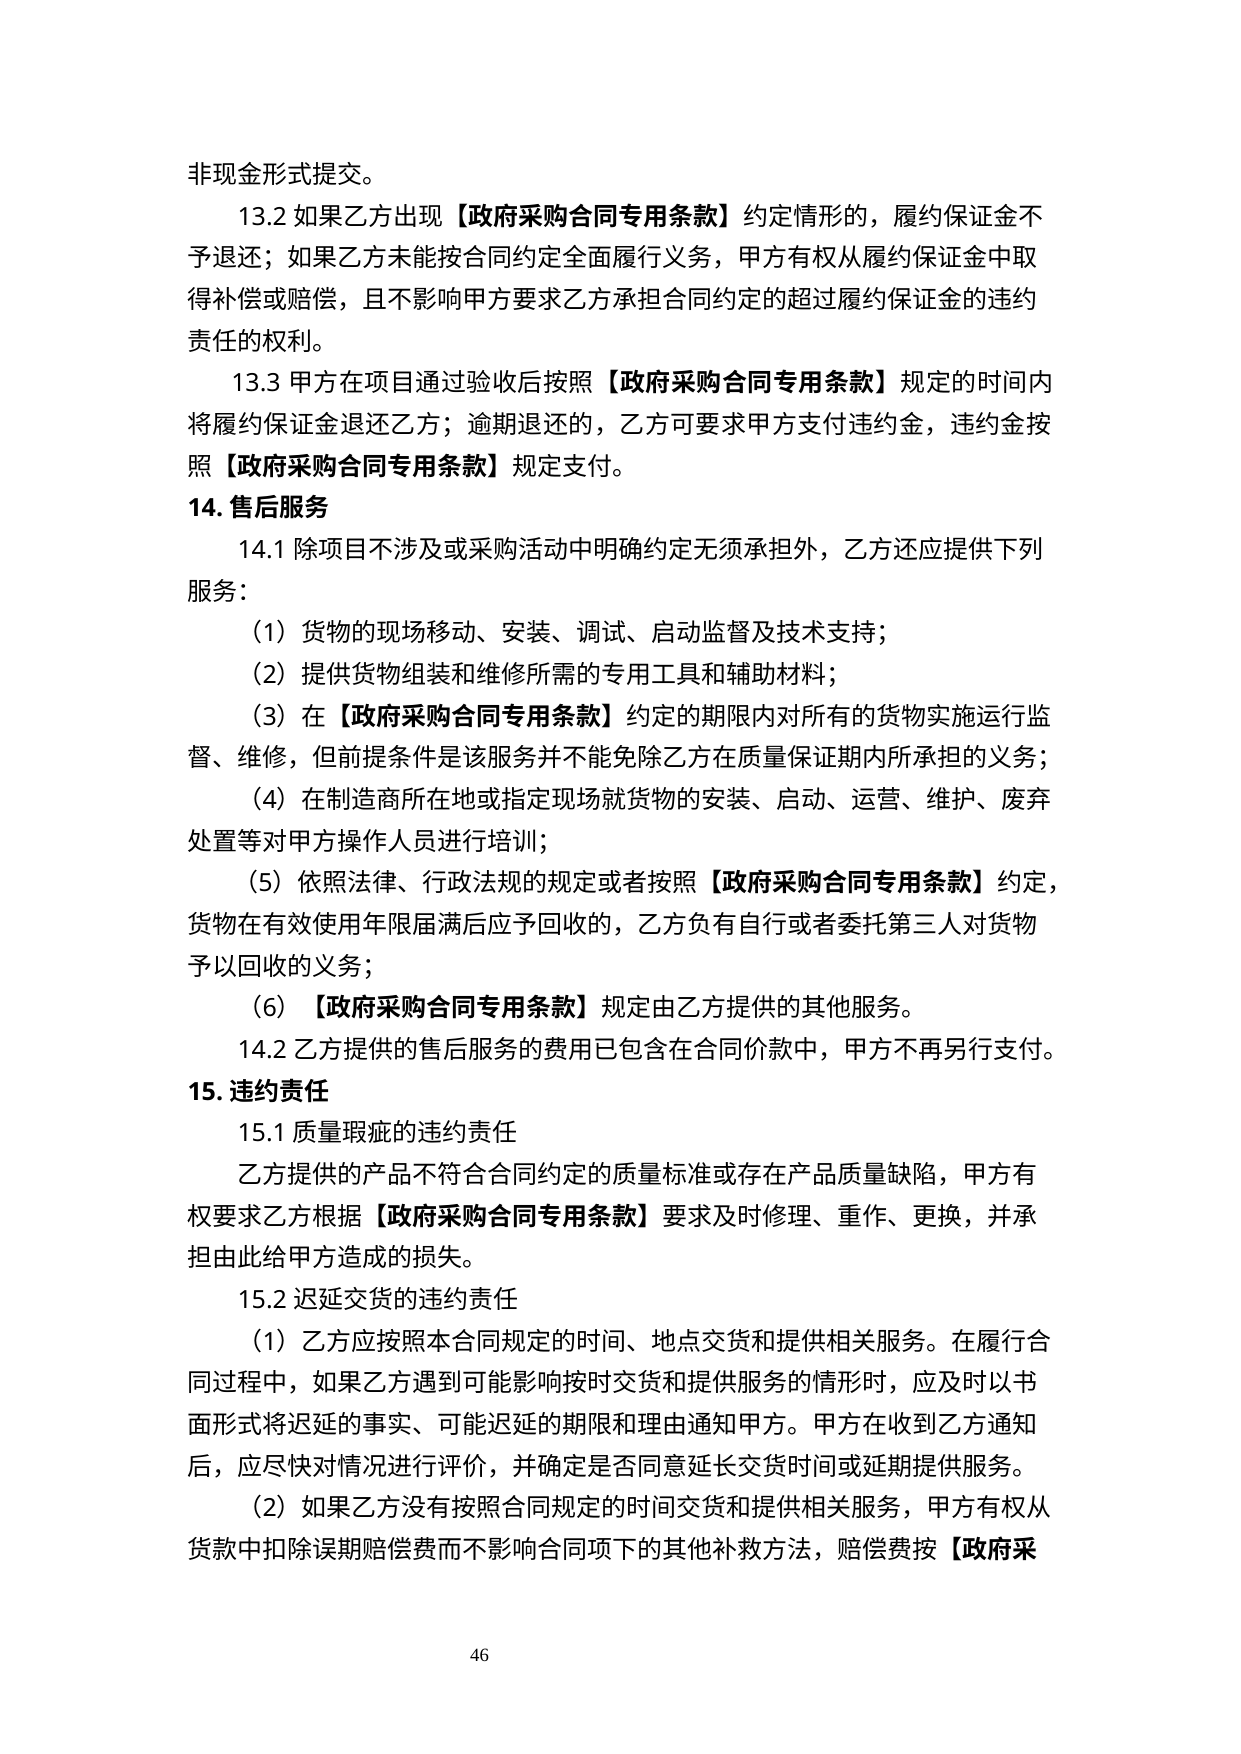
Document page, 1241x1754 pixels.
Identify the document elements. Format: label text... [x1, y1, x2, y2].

text （3）在【政府采购合同专用条款】约定的期限内对所有的货物实施运行监督、维修，但前提条件是该服务并不能免除乙方在质量保证期内所承担的义务； [187, 692, 1053, 775]
text 15.1质量瑕疵的违约责任 [187, 1108, 1053, 1150]
text 13.2 如果乙方出现【政府采购合同专用条款】约定情形的，履约保证金不予退还；如果乙方未能按合同约定全面履行义务，甲方有权从履约保证金中取得补偿或赔偿，且不影响甲方要求乙方承担合同约定的超过履约保证金的违约责任的权利。 [187, 192, 1053, 358]
text （6）【政府采购合同专用条款】规定由乙方提供的其他服务。 [187, 983, 1053, 1025]
text 乙方提供的产品不符合合同约定的质量标准或存在产品质量缺陷，甲方有权要求乙方根据【政府采购合同专用条款】要求及时修理、重作、更换，并承担由此给甲方造成的损失。 [187, 1150, 1053, 1275]
text （2）提供货物组装和维修所需的专用工具和辅助材料； [187, 650, 1053, 692]
text （5）依照法律、行政法规的规定或者按照【政府采购合同专用条款】约定，货物在有效使用年限届满后应予回收的，乙方负有自行或者委托第三人对货物予以回收的义务； [187, 858, 1053, 983]
text 14.1 除项目不涉及或采购活动中明确约定无须承担外，乙方还应提供下列服务： [187, 525, 1053, 608]
text 14.2 乙方提供的售后服务的费用已包含在合同价款中，甲方不再另行支付。 [187, 1025, 1053, 1067]
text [187, 1483, 1053, 1567]
text 13.3 甲方在项目通过验收后按照【政府采购合同专用条款】规定的时间内将履约保证金退还乙方；逾期退还的，乙方可要求甲方支付违约金，违约金按照【政府采购合同专用条款】规定支付。 [187, 358, 1053, 483]
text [187, 150, 1053, 192]
text （1）货物的现场移动、安装、调试、启动监督及技术支持； [187, 608, 1053, 650]
text （1）乙方应按照本合同规定的时间、地点交货和提供相关服务。在履行合同过程中，如果乙方遇到可能影响按时交货和提供服务的情形时，应及时以书面形式将迟延的事实、可能迟延的期限和理由通知甲方。甲方在收到乙方通知后，应尽快对情况进行评价，并确定是否同意延长交货时间或延期提供服务。 [187, 1317, 1053, 1483]
text 15.2 迟延交货的违约责任 [187, 1275, 1053, 1317]
text （4）在制造商所在地或指定现场就货物的安装、启动、运营、维护、废弃处置等对甲方操作人员进行培训； [187, 775, 1053, 858]
text 15. 违约责任 [187, 1067, 1053, 1108]
text 14. 售后服务 [187, 483, 1053, 525]
